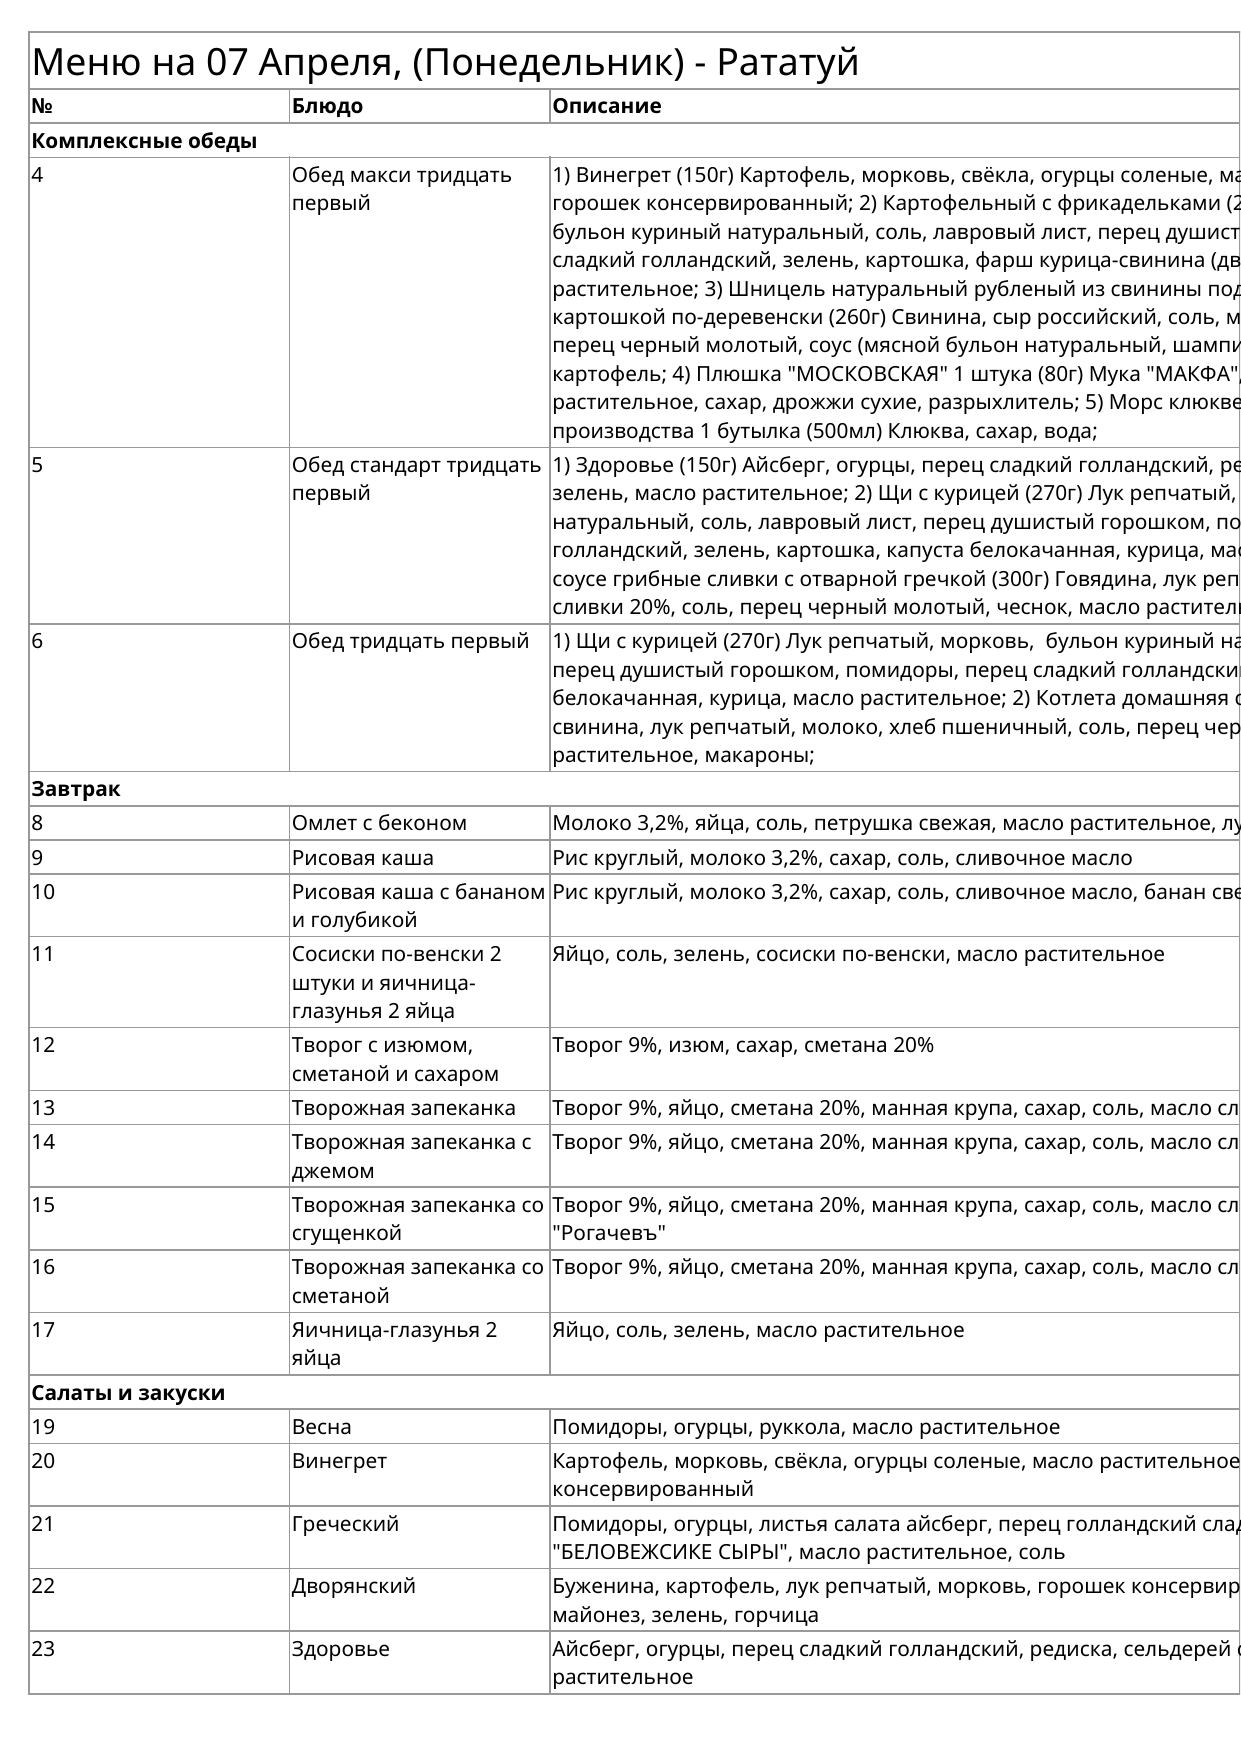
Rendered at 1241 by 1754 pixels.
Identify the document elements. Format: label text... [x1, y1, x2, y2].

table_cell Буженина, картофель, лук репчатый, морковь, горошек консервированный, огурцы соленые, майонез, зелень, горчица [551, 1569, 1239, 1630]
table_cell Комплексные обеды [30, 124, 1239, 156]
table_cell Омлет с беконом [290, 807, 549, 839]
table_cell Творог 9%, яйцо, сметана 20%, манная крупа, сахар, соль, масло сливочное [551, 1251, 1239, 1311]
table_cell 9 [30, 841, 289, 873]
table_cell Айсберг, огурцы, перец сладкий голландский, редиска, сельдерей стебель, зелень, масло растительное [551, 1632, 1239, 1693]
table_cell Молоко 3,2%, яйца, соль, петрушка свежая, масло растительное, лук репчатый, бекон [551, 807, 1239, 839]
table_cell 22 [30, 1569, 289, 1630]
table_cell 15 [30, 1188, 289, 1249]
table_cell 1) Щи с курицей (270г) Лук репчатый, морковь, бульон куриный натуральный, соль, лавровый лист, перец душистый горошком, помидоры, перец сладкий голландский, зелень, картошка, капуста белокачанная, курица, масло растительное; 2) Котлета домашняя с макаронами (270г) Курица, свинина, лук репчатый, молоко, хлеб пшеничный, соль, перец черный молотый, масло растительное, макароны; [551, 625, 1239, 771]
table_cell Рисовая каша [290, 841, 549, 873]
table_cell Творог 9%, яйцо, сметана 20%, манная крупа, сахар, соль, масло сливочное [551, 1091, 1239, 1124]
table_cell Яйцо, соль, зелень, масло растительное [551, 1313, 1239, 1374]
table_cell 12 [30, 1028, 289, 1089]
table_cell 20 [30, 1444, 289, 1505]
table_cell Творожная запеканка со сметаной [290, 1251, 549, 1311]
table_cell Творог 9%, яйцо, сметана 20%, манная крупа, сахар, соль, масло сливочное, джем [551, 1125, 1239, 1186]
table_cell Творог 9%, изюм, сахар, сметана 20% [551, 1028, 1239, 1089]
table_cell Завтрак [30, 772, 1239, 805]
table_cell Картофель, морковь, свёкла, огурцы соленые, масло растительное, укроп, горошек консервированный [551, 1444, 1239, 1505]
table_cell 5 [30, 448, 289, 623]
table_cell Салаты и закуски [30, 1376, 1239, 1408]
table_cell Обед стандарт тридцать первый [290, 448, 549, 623]
table_cell Рис круглый, молоко 3,2%, сахар, соль, сливочное масло, банан свежий, голубика свежая [551, 875, 1239, 936]
table_cell 10 [30, 875, 289, 936]
table_cell Дворянский [290, 1569, 549, 1630]
table_cell Творожная запеканка с джемом [290, 1125, 549, 1186]
table_cell Яйцо, соль, зелень, сосиски по-венски, масло растительное [551, 937, 1239, 1027]
table_cell Творог с изюмом, сметаной и сахаром [290, 1028, 549, 1089]
table_cell 17 [30, 1313, 289, 1374]
table_cell 1) Здоровье (150г) Айсберг, огурцы, перец сладкий голландский, редиска, сельдерей стебель, зелень, масло растительное; 2) Щи с курицей (270г) Лук репчатый, морковь, бульон куриный натуральный, соль, лавровый лист, перец душистый горошком, помидоры, перец сладкий голландский, зелень, картошка, капуста белокачанная, курица, масло растительное; 3) Говядина в соусе грибные сливки с отварной гречкой (300г) Говядина, лук репчатый, морковь, шампиньоны, сливки 20%, соль, перец черный молотый, чеснок, масло растительное, зелень, гречка; [551, 448, 1239, 623]
table_cell Блюдо [290, 90, 549, 122]
table_cell 16 [30, 1251, 289, 1311]
table_cell Рисовая каша с бананом и голубикой [290, 875, 549, 936]
table_cell 19 [30, 1410, 289, 1442]
table_cell 4 [30, 158, 289, 446]
table_cell Яичница-глазунья 2 яйца [290, 1313, 549, 1374]
table_cell Обед макси тридцать первый [290, 158, 549, 446]
table_cell Творог 9%, яйцо, сметана 20%, манная крупа, сахар, соль, масло сливочное, сгущенное молоко "Рогачевъ" [551, 1188, 1239, 1249]
table_cell Винегрет [290, 1444, 549, 1505]
table_cell 23 [30, 1632, 289, 1693]
table_cell 14 [30, 1125, 289, 1186]
table_header Меню на 07 Апреля, (Понедельник) - Рататуй [30, 33, 1239, 88]
table_cell Описание [551, 90, 1239, 122]
table_cell 13 [30, 1091, 289, 1124]
table_cell Весна [290, 1410, 549, 1442]
table_cell 6 [30, 625, 289, 771]
table_cell Греческий [290, 1507, 549, 1568]
table_cell 1) Винегрет (150г) Картофель, морковь, свёкла, огурцы соленые, масло растительное, укроп, горошек консервированный; 2) Картофельный с фрикадельками (270г) Лук репчатый, морковь, бульон куриный натуральный, соль, лавровый лист, перец душистый горошком, помидоры, перец сладкий голландский, зелень, картошка, фарш курица-свинина (две фрикадельки), масло растительное; 3) Шницель натуральный рубленый из свинины под чесночно-грибным соусом с картошкой по-деревенски (260г) Свинина, сыр российский, соль, масло растительное, яйцо, аджика, перец черный молотый, соус (мясной бульон натуральный, шампиньоны, чеснок свежий), картофель; 4) Плюшка "МОСКОВСКАЯ" 1 штука (80г) Мука "МАКФА", яйцо, соль, молоко 3,2%, масло растительное, сахар, дрожжи сухие, разрыхлитель; 5) Морс клюквенный собственного производства 1 бутылка (500мл) Клюква, сахар, вода; [551, 158, 1239, 446]
table_cell Творожная запеканка [290, 1091, 549, 1124]
table_cell Творожная запеканка со сгущенкой [290, 1188, 549, 1249]
table_cell Сосиски по-венски 2 штуки и яичница-глазунья 2 яйца [290, 937, 549, 1027]
table_cell 8 [30, 807, 289, 839]
table_cell Обед тридцать первый [290, 625, 549, 771]
table_cell Здоровье [290, 1632, 549, 1693]
table_cell Рис круглый, молоко 3,2%, сахар, соль, сливочное масло [551, 841, 1239, 873]
table_cell 11 [30, 937, 289, 1027]
table_cell Помидоры, огурцы, руккола, масло растительное [551, 1410, 1239, 1442]
table_cell 21 [30, 1507, 289, 1568]
table_cell № [30, 90, 289, 122]
table_cell Помидоры, огурцы, листья салата айсберг, перец голландский сладкий, маслины, брынза "БЕЛОВЕЖСИКЕ СЫРЫ", масло растительное, соль [551, 1507, 1239, 1568]
